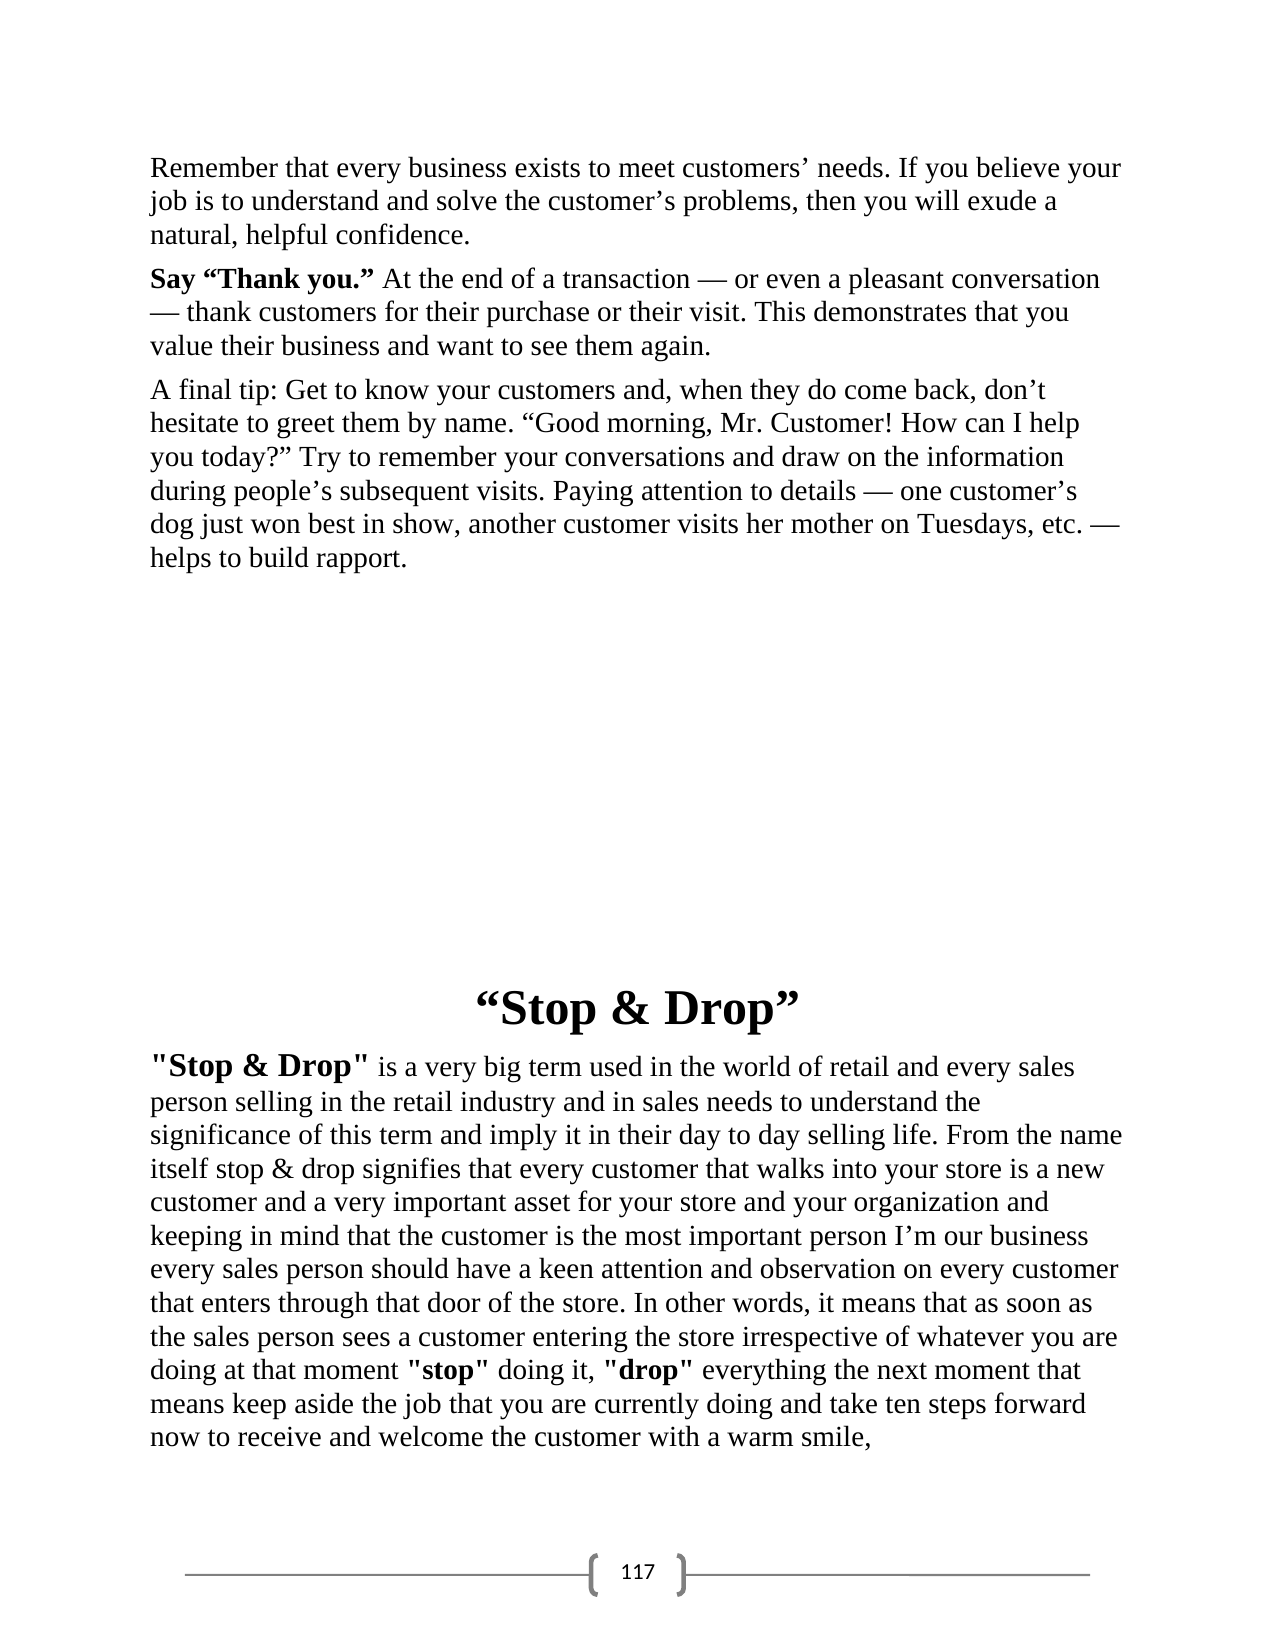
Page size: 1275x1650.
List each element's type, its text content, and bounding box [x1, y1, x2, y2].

text "Stop & Drop" is a very big term used in the world of retail and every sales person selling in the retail industry and in sales needs to understand the significance of this term and imply it in their day to day selling life. From the name itself stop & drop signifies that every customer that walks into your store is a new customer and a very important asset for your store and your organization and keeping in mind that the customer is the most important person I’m our business every sales person should have a keen attention and observation on every customer that enters through that door of the store. In other words, it means that as soon as the sales person sees a customer entering the store irrespective of whatever you are doing at that moment "stop" doing it, "drop" everything the next moment that means keep aside the job that you are currently doing and take ten steps forward now to receive and welcome the customer with a warm smile, [150, 1046, 1125, 1453]
text Say “Thank you.” At the end of a transaction — or even a pleasant conversation — thank customers for their purchase or their visit. This demonstrates that you value their business and want to see them again. [150, 261, 1125, 362]
text A final tip: Get to know your customers and, when they do come back, don’t hesitate to greet them by name. “Good morning, Mr. Customer! How can I help you today?” Try to remember your conversations and draw on the information during people’s subsequent visits. Paying attention to details — one customer’s dog just won best in show, another customer visits her mother on Tuesdays, etc. — helps to build rapport. [150, 372, 1125, 573]
text Remember that every business exists to meet customers’ needs. If you believe your job is to understand and solve the customer’s problems, then you will exude a natural, helpful confidence. [150, 150, 1125, 251]
text “Stop & Drop” [150, 978, 1125, 1035]
